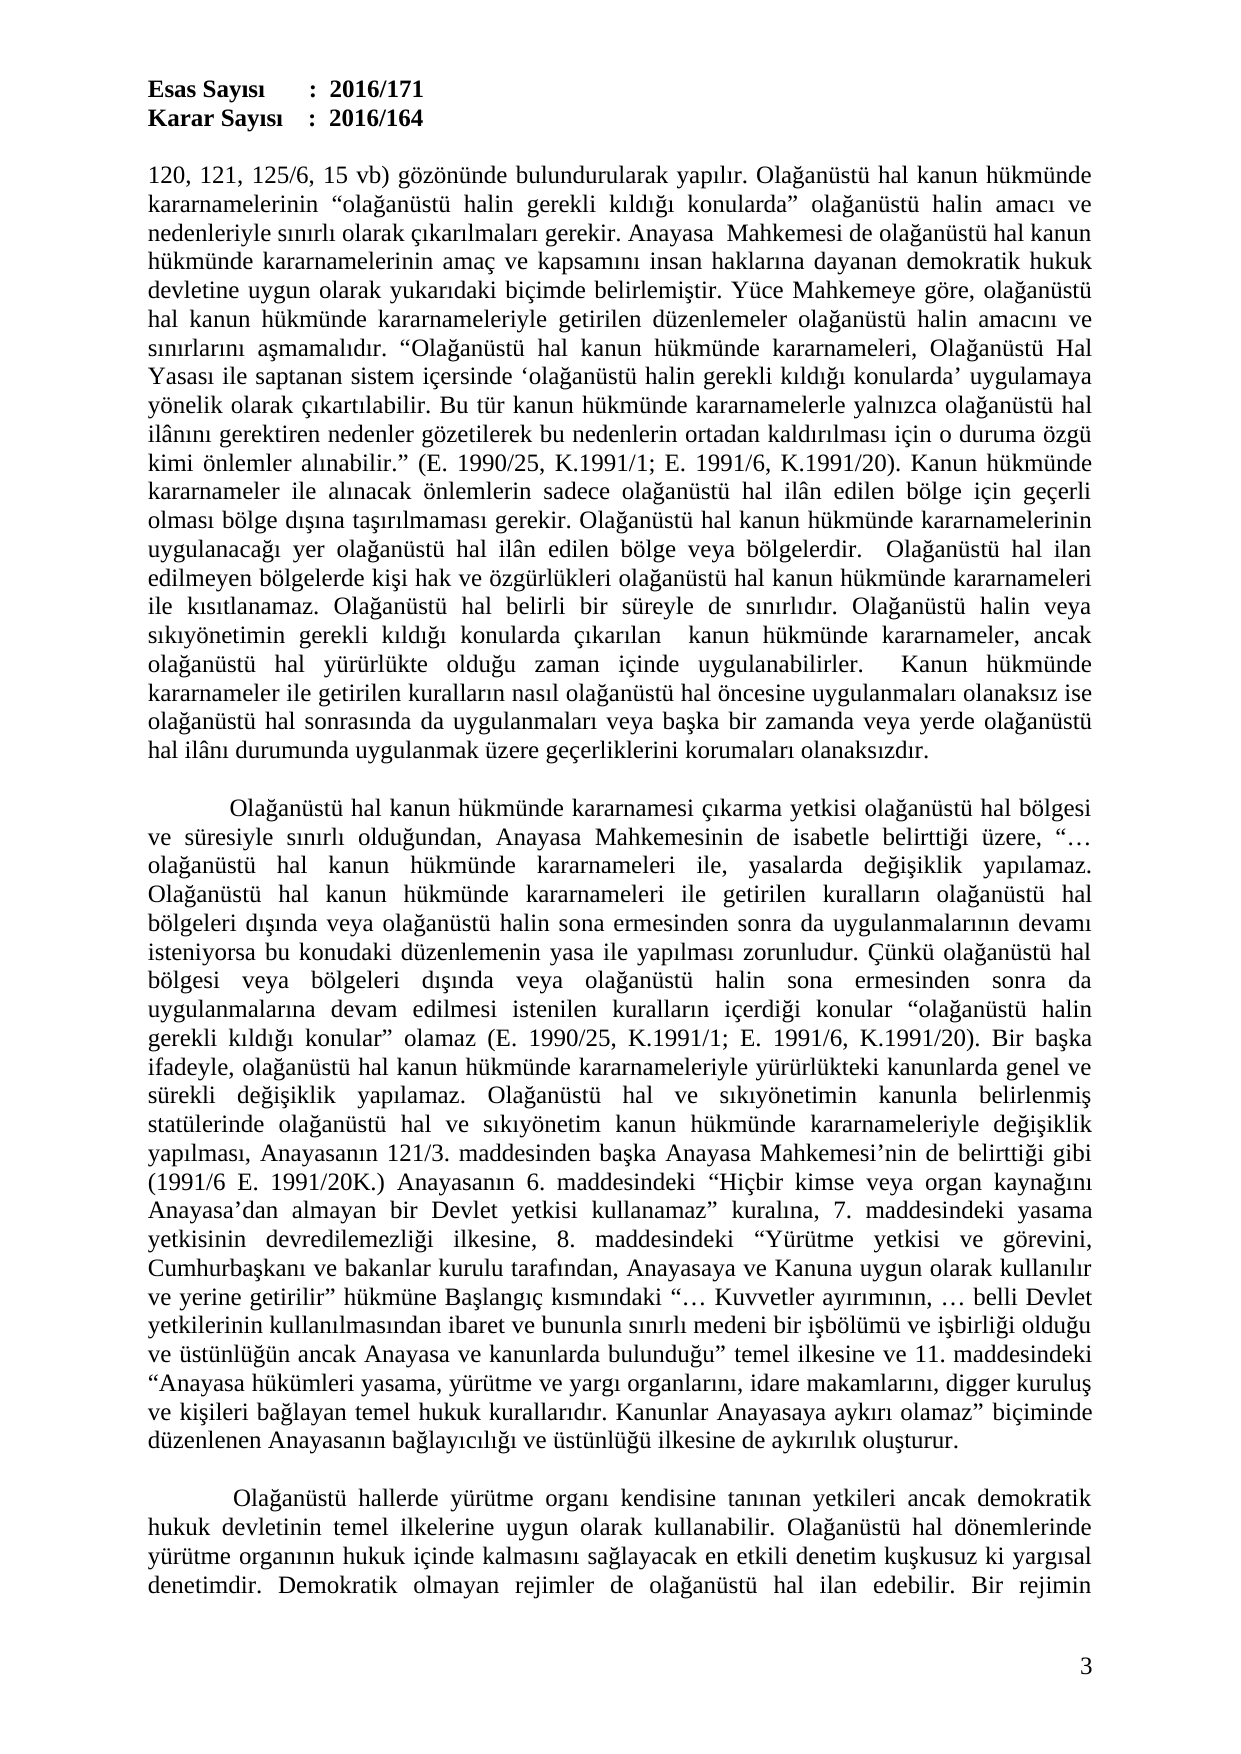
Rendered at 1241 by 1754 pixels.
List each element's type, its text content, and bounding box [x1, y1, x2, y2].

text Olağanüstü hal kanun hükmünde kararnamesi çıkarma yetkisi olağanüstü hal bölgesi ve süresiyle sınırlı olduğundan, Anayasa Mahkemesinin de isabetle belirttiği üzere, “… olağanüstü hal kanun hükmünde kararnameleri ile, yasalarda değişiklik yapılamaz. Olağanüstü hal kanun hükmünde kararnameleri ile getirilen kuralların olağanüstü hal bölgeleri dışında veya olağanüstü halin sona ermesinden sonra da uygulanmalarının devamı isteniyorsa bu konudaki düzenlemenin yasa ile yapılması zorunludur. Çünkü olağanüstü hal bölgesi veya bölgeleri dışında veya olağanüstü halin sona ermesinden sonra da uygulanmalarına devam edilmesi istenilen kuralların içerdiği konular “olağanüstü halin gerekli kıldığı konular” olamaz (E. 1990/25, K.1991/1; E. 1991/6, K.1991/20). Bir başka ifadeyle, olağanüstü hal kanun hükmünde kararnameleriyle yürürlükteki kanunlarda genel ve sürekli değişiklik yapılamaz. Olağanüstü hal ve sıkıyönetimin kanunla belirlenmiş statülerinde olağanüstü hal ve sıkıyönetim kanun hükmünde kararnameleriyle değişiklik yapılması, Anayasanın 121/3. maddesinden başka Anayasa Mahkemesi’nin de belirttiği gibi (1991/6 E. 1991/20K.) Anayasanın 6. maddesindeki “Hiçbir kimse veya organ kaynağını Anayasa’dan almayan bir Devlet yetkisi kullanamaz” kuralına, 7. maddesindeki yasama yetkisinin devredilemezliği ilkesine, 8. maddesindeki “Yürütme yetkisi ve görevini, Cumhurbaşkanı ve bakanlar kurulu tarafından, Anayasaya ve Kanuna uygun olarak kullanılır ve yerine getirilir” hükmüne Başlangıç kısmındaki “… Kuvvetler ayırımının, … belli Devlet yetkilerinin kullanılmasından ibaret ve bununla sınırlı medeni bir işbölümü ve işbirliği olduğu ve üstünlüğün ancak Anayasa ve kanunlarda bulunduğu” temel ilkesine ve 11. maddesindeki “Anayasa hükümleri yasama, yürütme ve yargı organlarını, idare makamlarını, digger kuruluş ve kişileri bağlayan temel hukuk kurallarıdır. Kanunlar Anayasaya aykırı olamaz” biçiminde düzenlenen Anayasanın bağlayıcılığı ve üstünlüğü ilkesine de aykırılık oluşturur. [148, 793, 1093, 1454]
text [148, 160, 1093, 764]
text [148, 1483, 1093, 1598]
